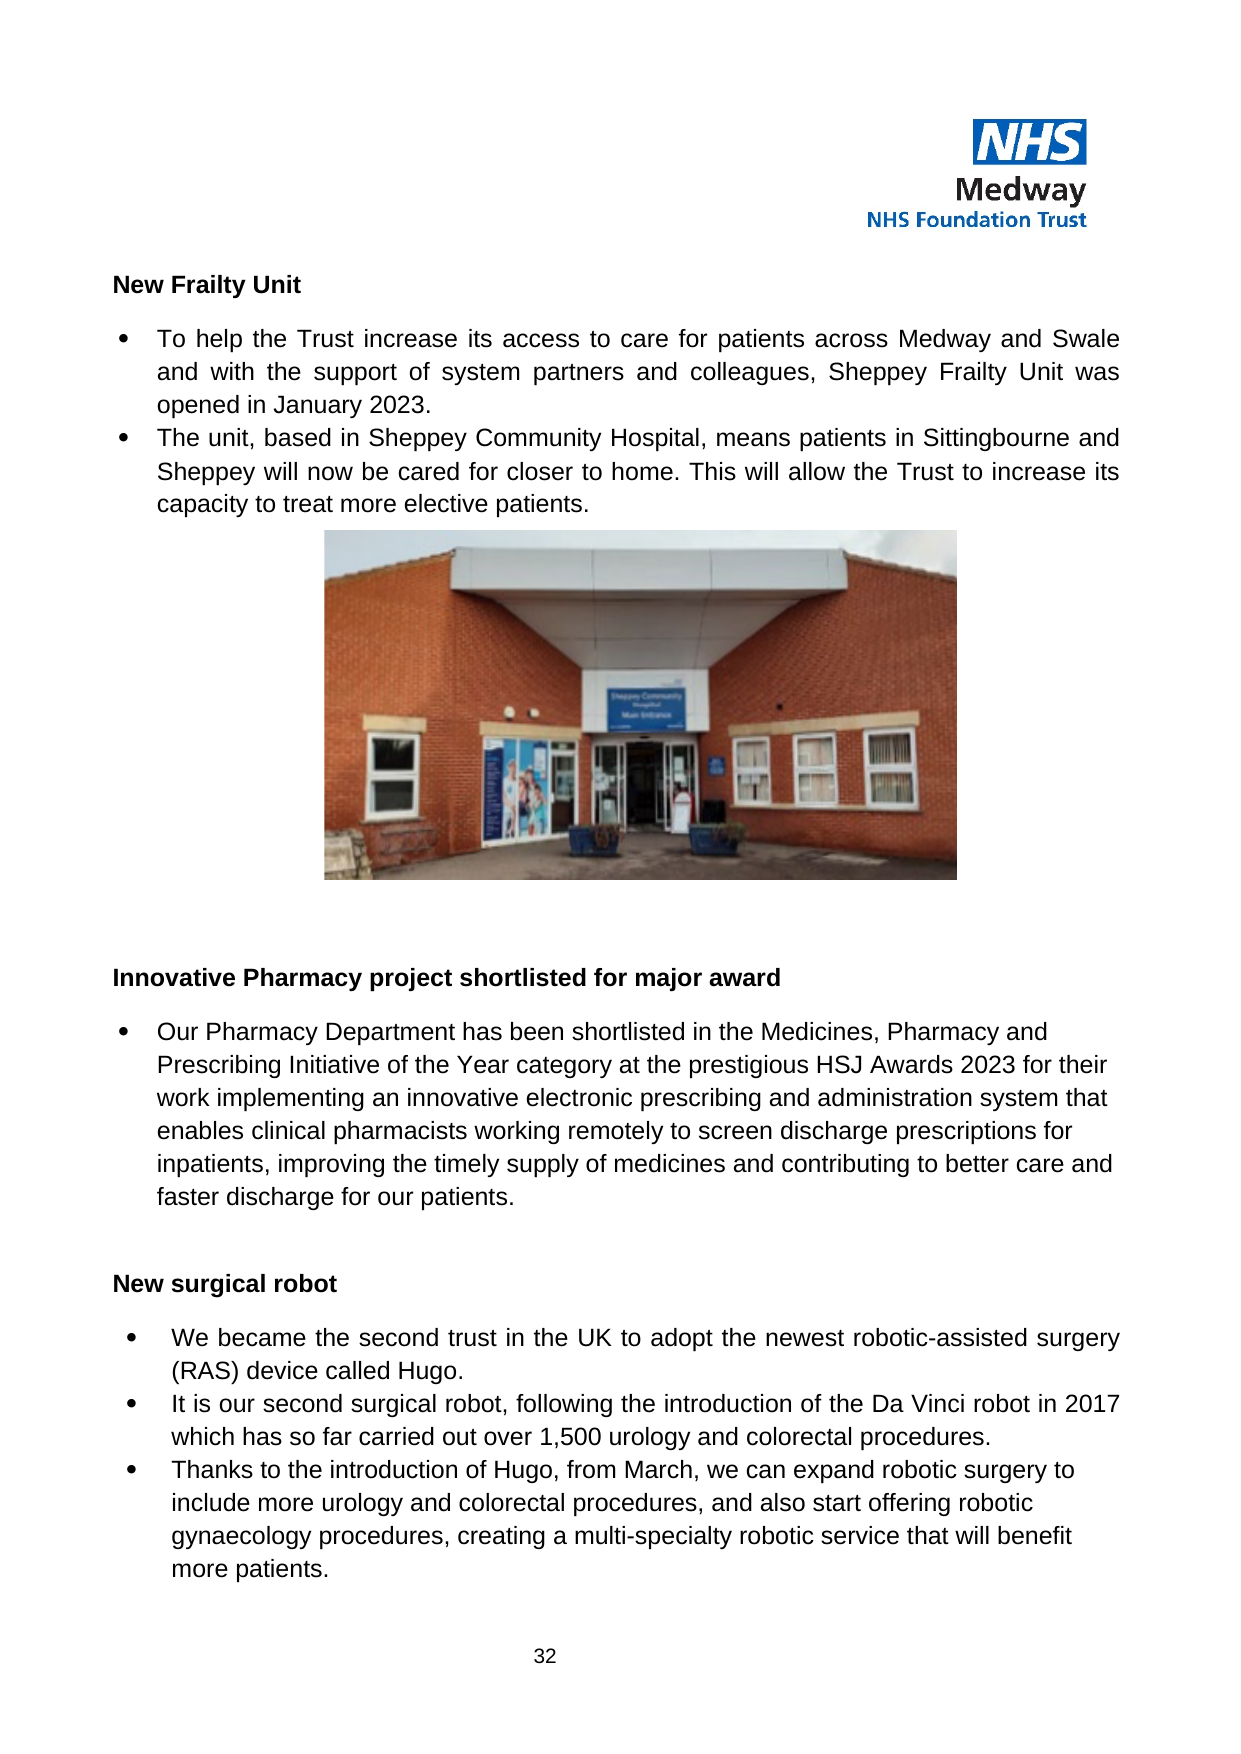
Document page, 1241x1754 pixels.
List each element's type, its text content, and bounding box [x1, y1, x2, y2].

text New surgical robot [112, 1269, 1122, 1298]
picture [847, 73, 1132, 248]
list Our Pharmacy Department has been shortlisted in the Medicines, Pharmacy and Prescribing Initiative of the Year category at the prestigious HSJ Awards 2023 for their work implementing an innovative electronic prescribing and administration system that enables clinical pharmacists working remotely to screen discharge prescriptions for inpatients, improving the timely supply of medicines and contributing to better care and faster discharge for our patients. [119, 1017, 1122, 1211]
list To help the Trust increase its access to care for patients across Medway and Swale and with the support of system partners and colleagues, Sheppey Frailty Unit was opened in January 2023. [119, 324, 1122, 419]
list We became the second trust in the UK to adopt the newest robotic-assisted surgery (RAS) device called Hugo. [127, 1323, 1122, 1385]
text New Frailty Unit [112, 270, 1122, 299]
list The unit, based in Sheppey Community Hospital, means patients in Sittingbourne and Sheppey will now be cared for closer to home. This will allow the Trust to increase its capacity to treat more elective patients. [119, 423, 1122, 518]
list It is our second surgical robot, following the introduction of the Da Vinci robot in 2017 which has so far carried out over 1,500 urology and colorectal procedures. [127, 1389, 1122, 1451]
list Thanks to the introduction of Hugo, from March, we can expand robotic surgery to include more urology and colorectal procedures, and also start offering robotic gynaecology procedures, creating a multi-specialty robotic service that will benefit more patients. [127, 1455, 1122, 1583]
text Innovative Pharmacy project shortlisted for major award [112, 963, 1122, 992]
